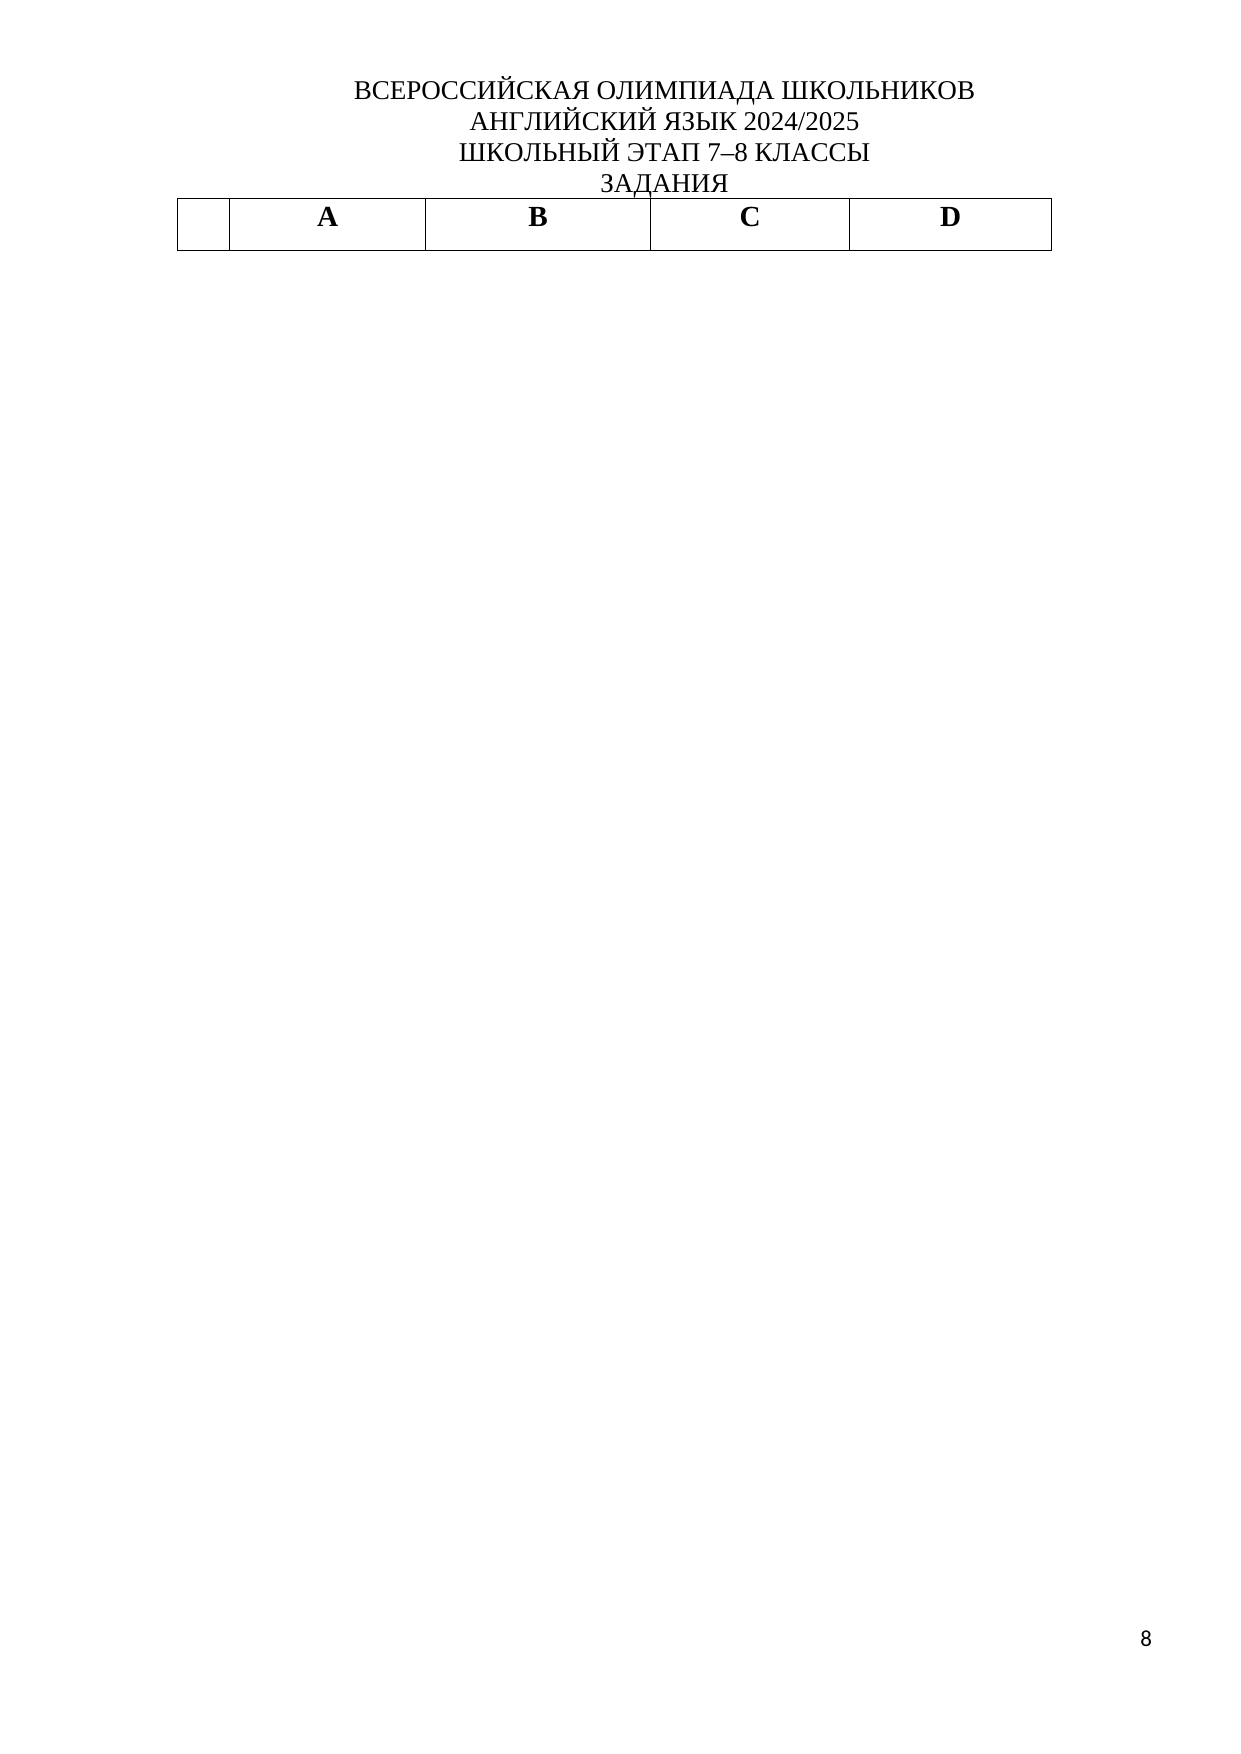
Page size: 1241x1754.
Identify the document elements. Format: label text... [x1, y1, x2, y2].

table_header D [850, 199, 1051, 249]
table_header [178, 199, 229, 249]
table_header A [230, 199, 425, 249]
table_header B [426, 199, 650, 249]
table_header C [651, 199, 849, 249]
